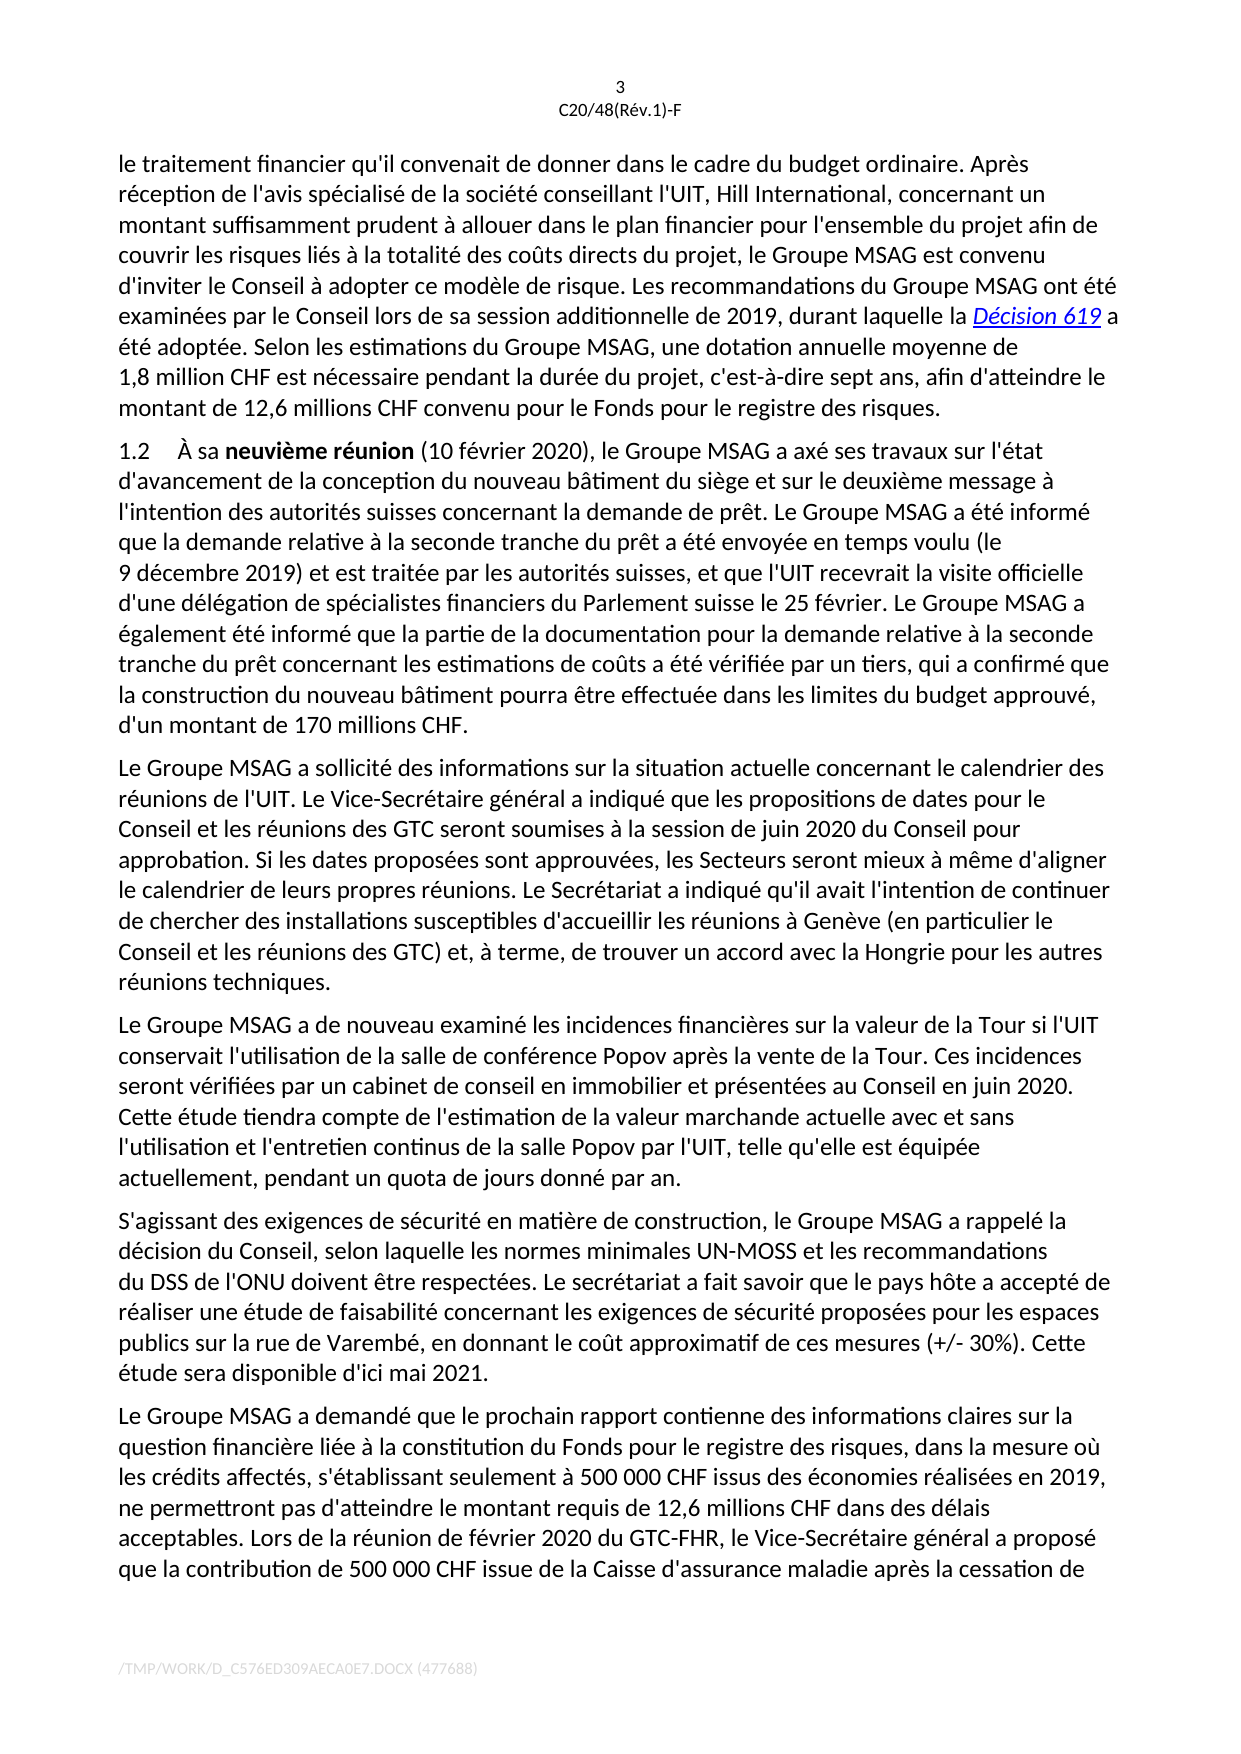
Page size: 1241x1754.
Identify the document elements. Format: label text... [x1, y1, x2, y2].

text Le Groupe MSAG a de nouveau examiné les incidences financières sur la valeur de la Tour si l'UIT conservait l'utilisation de la salle de conférence Popov après la vente de la Tour. Ces incidences seront vérifiées par un cabinet de conseil en immobilier et présentées au Conseil en juin 2020. Cette étude tiendra compte de l'estimation de la valeur marchande actuelle avec et sans l'utilisation et l'entretien continus de la salle Popov par l'UIT, telle qu'elle est équipée actuellement, pendant un quota de jours donné par an. [118, 1009, 1122, 1192]
text 1.2 À sa neuvième réunion (10 février 2020), le Groupe MSAG a axé ses travaux sur l'état d'avancement de la conception du nouveau bâtiment du siège et sur le deuxième message à l'intention des autorités suisses concernant la demande de prêt. Le Groupe MSAG a été informé que la demande relative à la seconde tranche du prêt a été envoyée en temps voulu (le 9 décembre 2019) et est traitée par les autorités suisses, et que l'UIT recevrait la visite officielle d'une délégation de spécialistes financiers du Parlement suisse le 25 février. Le Groupe MSAG a également été informé que la partie de la documentation pour la demande relative à la seconde tranche du prêt concernant les estimations de coûts a été vérifiée par un tiers, qui a confirmé que la construction du nouveau bâtiment pourra être effectuée dans les limites du budget approuvé, d'un montant de 170 millions CHF. [118, 435, 1122, 740]
text Le Groupe MSAG a sollicité des informations sur la situation actuelle concernant le calendrier des réunions de l'UIT. Le Vice-Secrétaire général a indiqué que les propositions de dates pour le Conseil et les réunions des GTC seront soumises à la session de juin 2020 du Conseil pour approbation. Si les dates proposées sont approuvées, les Secteurs seront mieux à même d'aligner le calendrier de leurs propres réunions. Le Secrétariat a indiqué qu'il avait l'intention de continuer de chercher des installations susceptibles d'accueillir les réunions à Genève (en particulier le Conseil et les réunions des GTC) et, à terme, de trouver un accord avec la Hongrie pour les autres réunions techniques. [118, 753, 1122, 997]
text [118, 148, 1122, 422]
text S'agissant des exigences de sécurité en matière de construction, le Groupe MSAG a rappelé la décision du Conseil, selon laquelle les normes minimales UN-MOSS et les recommandations du DSS de l'ONU doivent être respectées. Le secrétariat a fait savoir que le pays hôte a accepté de réaliser une étude de faisabilité concernant les exigences de sécurité proposées pour les espaces publics sur la rue de Varembé, en donnant le coût approximatif de ces mesures (+/- 30%). Cette étude sera disponible d'ici mai 2021. [118, 1205, 1122, 1388]
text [118, 1401, 1122, 1584]
